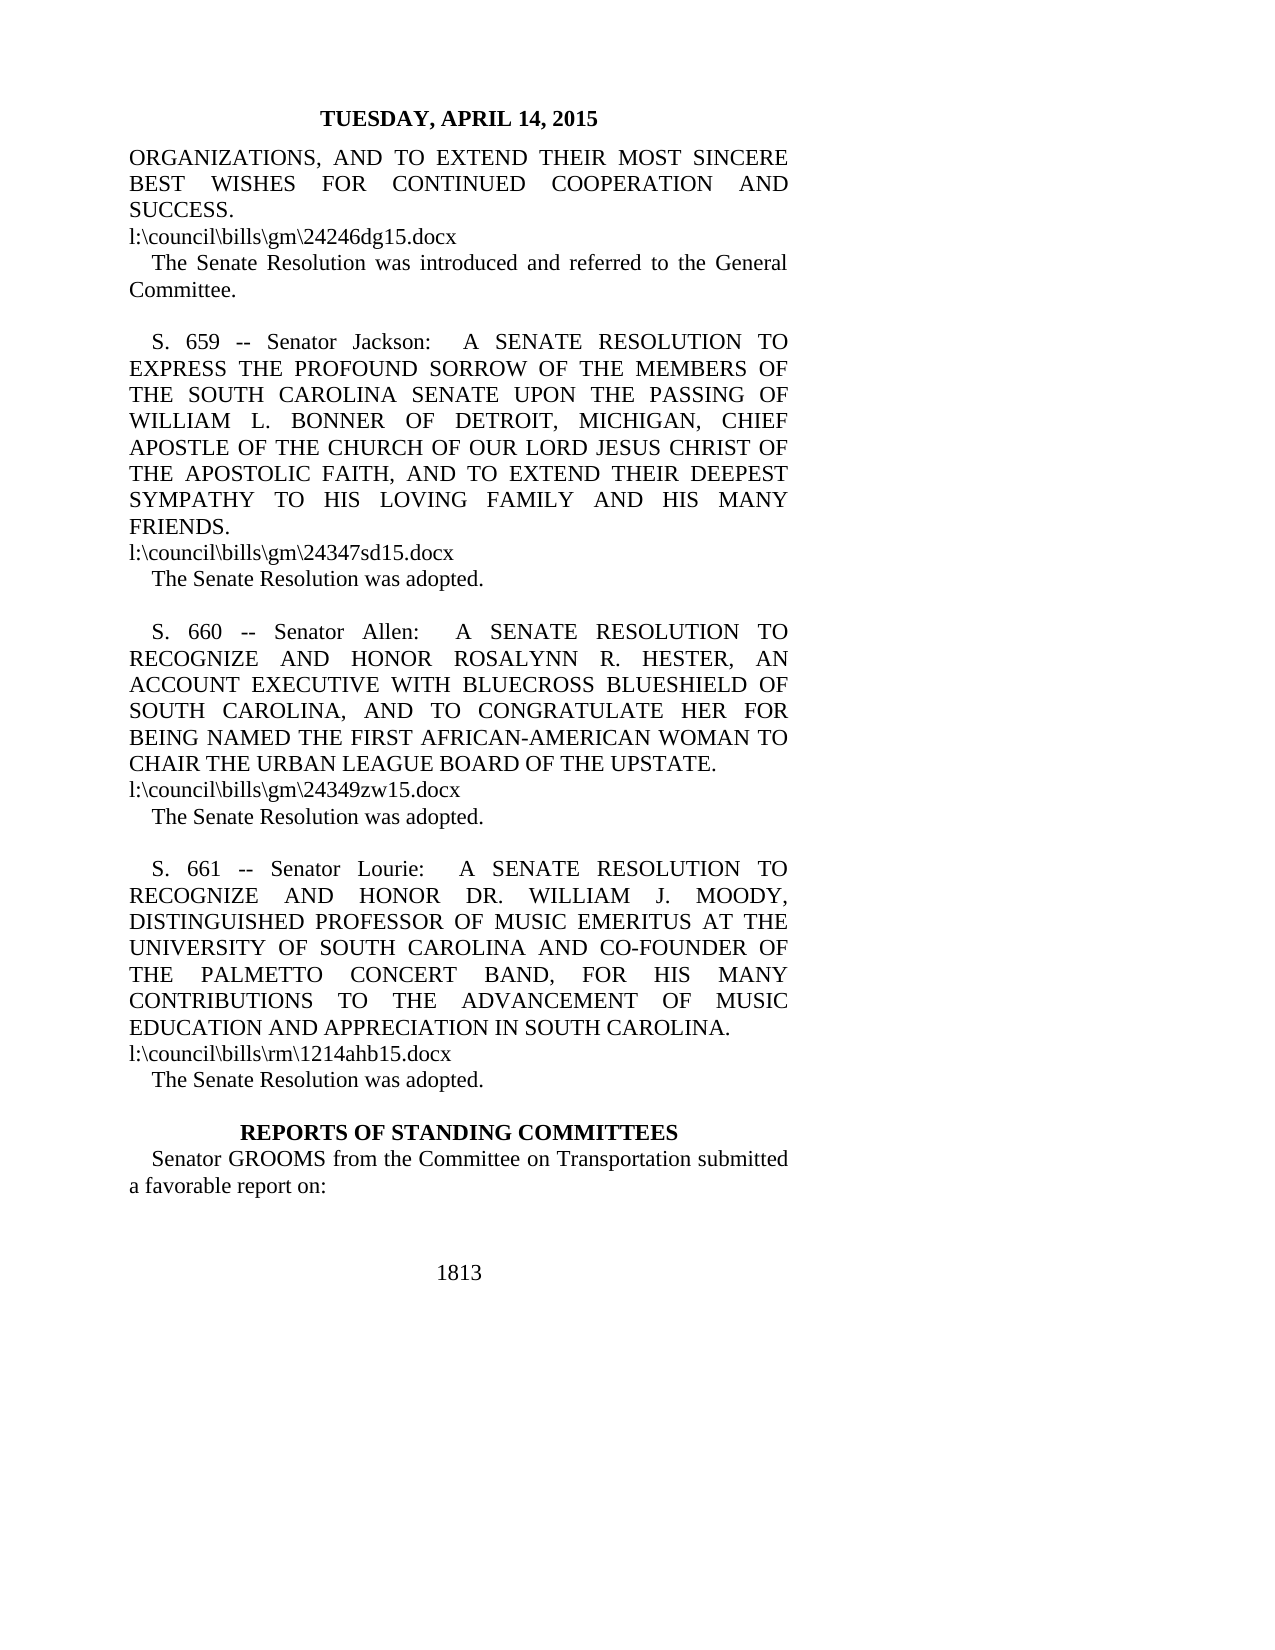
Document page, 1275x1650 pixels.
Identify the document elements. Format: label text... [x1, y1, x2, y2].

text REPORTS OF STANDING COMMITTEES [129, 1119, 789, 1145]
text The Senate Resolution was adopted. [129, 1066, 789, 1093]
text l:\council\bills\gm\24349zw15.docx [129, 776, 789, 803]
text S. 661 -- Senator Lourie: A SENATE RESOLUTION TO RECOGNIZE AND HONOR DR. WILLIAM J. MOODY, DISTINGUISHED PROFESSOR OF MUSIC EMERITUS AT THE UNIVERSITY OF SOUTH CAROLINA AND CO-FOUNDER OF THE PALMETTO CONCERT BAND, FOR HIS MANY CONTRIBUTIONS TO THE ADVANCEMENT OF MUSIC EDUCATION AND APPRECIATION IN SOUTH CAROLINA. [129, 855, 789, 1040]
text The Senate Resolution was adopted. [129, 803, 789, 829]
text The Senate Resolution was adopted. [129, 566, 789, 592]
text The Senate Resolution was introduced and referred to the General Committee. [129, 249, 789, 302]
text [129, 144, 789, 223]
text S. 659 -- Senator Jackson: A SENATE RESOLUTION TO EXPRESS THE PROFOUND SORROW OF THE MEMBERS OF THE SOUTH CAROLINA SENATE UPON THE PASSING OF WILLIAM L. BONNER OF DETROIT, MICHIGAN, CHIEF APOSTLE OF THE CHURCH OF OUR LORD JESUS CHRIST OF THE APOSTOLIC FAITH, AND TO EXTEND THEIR DEEPEST SYMPATHY TO HIS LOVING FAMILY AND HIS MANY FRIENDS. [129, 328, 789, 539]
text S. 660 -- Senator Allen: A SENATE RESOLUTION TO RECOGNIZE AND HONOR ROSALYNN R. HESTER, AN ACCOUNT EXECUTIVE WITH BLUECROSS BLUESHIELD OF SOUTH CAROLINA, AND TO CONGRATULATE HER FOR BEING NAMED THE FIRST AFRICAN-AMERICAN WOMAN TO CHAIR THE URBAN LEAGUE BOARD OF THE UPSTATE. [129, 618, 789, 776]
text l:\council\bills\gm\24347sd15.docx [129, 539, 789, 566]
text l:\council\bills\rm\1214ahb15.docx [129, 1040, 789, 1066]
text l:\council\bills\gm\24246dg15.docx [129, 223, 789, 249]
text Senator GROOMS from the Committee on Transportation submitted a favorable report on: [129, 1145, 789, 1198]
